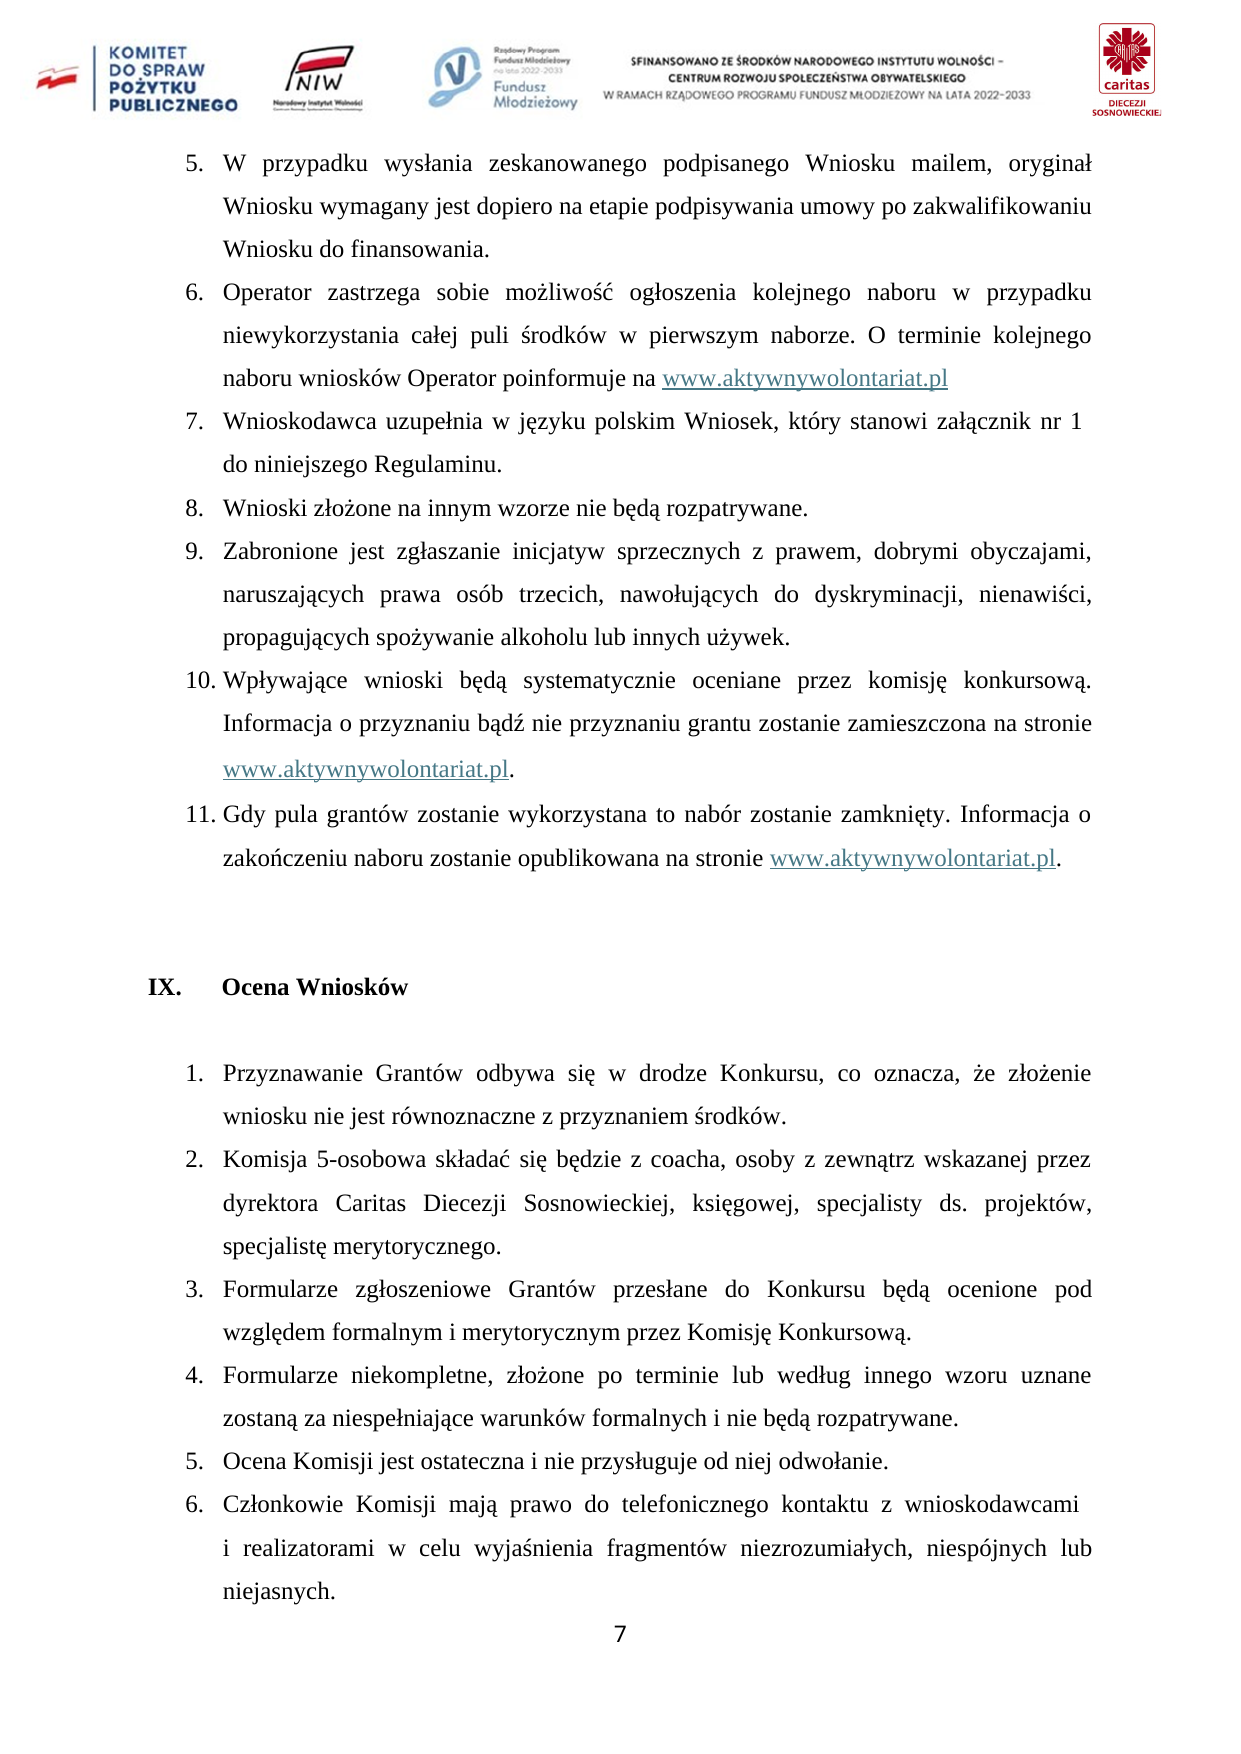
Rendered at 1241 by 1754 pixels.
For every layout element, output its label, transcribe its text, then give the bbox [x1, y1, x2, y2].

picture [20, 0, 1047, 205]
list Przyznawanie Grantów odbywa się w drodze Konkursu, co oznacza, że złożenie wniosku nie jest równoznaczne z przyznaniem środków. [185, 1058, 1093, 1130]
list Ocena Wniosków [148, 972, 1093, 1001]
list Wpływające wnioski będą systematycznie oceniane przez komisję konkursową. Informacja o przyznaniu bądź nie przyznaniu grantu zostanie zamieszczona na stronie www.aktywnywolontariat.pl. [185, 665, 1093, 784]
list Wnioski złożone na innym wzorze nie będą rozpatrywane. [185, 493, 1093, 521]
list Formularze zgłoszeniowe Grantów przesłane do Konkursu będą ocenione pod względem formalnym i merytorycznym przez Komisję Konkursową. [185, 1274, 1093, 1346]
picture [1092, 23, 1162, 116]
list Zabronione jest zgłaszanie inicjatyw sprzecznych z prawem, dobrymi obyczajami, naruszających prawa osób trzecich, nawołujących do dyskryminacji, nienawiści, propagujących spożywanie alkoholu lub innych używek. [185, 536, 1093, 651]
list Operator zastrzega sobie możliwość ogłoszenia kolejnego naboru w przypadku niewykorzystania całej puli środków w pierwszym naborze. O terminie kolejnego naboru wniosków Operator poinformuje na www.aktywnywolontariat.pl [185, 277, 1093, 392]
list W przypadku wysłania zeskanowanego podpisanego Wniosku mailem, oryginał Wniosku wymagany jest dopiero na etapie podpisywania umowy po zakwalifikowaniu Wniosku do finansowania. [185, 148, 1093, 263]
list Wnioskodawca uzupełnia w języku polskim Wniosek, który stanowi załącznik nr 1 do niniejszego Regulaminu. [185, 406, 1093, 478]
list Formularze niekompletne, złożone po terminie lub według innego wzoru uznane zostaną za niespełniające warunków formalnych i nie będą rozpatrywane. [185, 1360, 1093, 1432]
list Ocena Komisji jest ostateczna i nie przysługuje od niej odwołanie. [185, 1446, 1093, 1475]
list Gdy pula grantów zostanie wykorzystana to nabór zostanie zamknięty. Informacja o zakończeniu naboru zostanie opublikowana na stronie www.aktywnywolontariat.pl. [185, 799, 1093, 871]
list Członkowie Komisji mają prawo do telefonicznego kontaktu z wnioskodawcami i realizatorami w celu wyjaśnienia fragmentów niezrozumiałych, niespójnych lub niejasnych. [185, 1489, 1093, 1604]
list Komisja 5-osobowa składać się będzie z coacha, osoby z zewnątrz wskazanej przez dyrektora Caritas Diecezji Sosnowieckiej, księgowej, specjalisty ds. projektów, specjalistę merytorycznego. [185, 1144, 1093, 1259]
